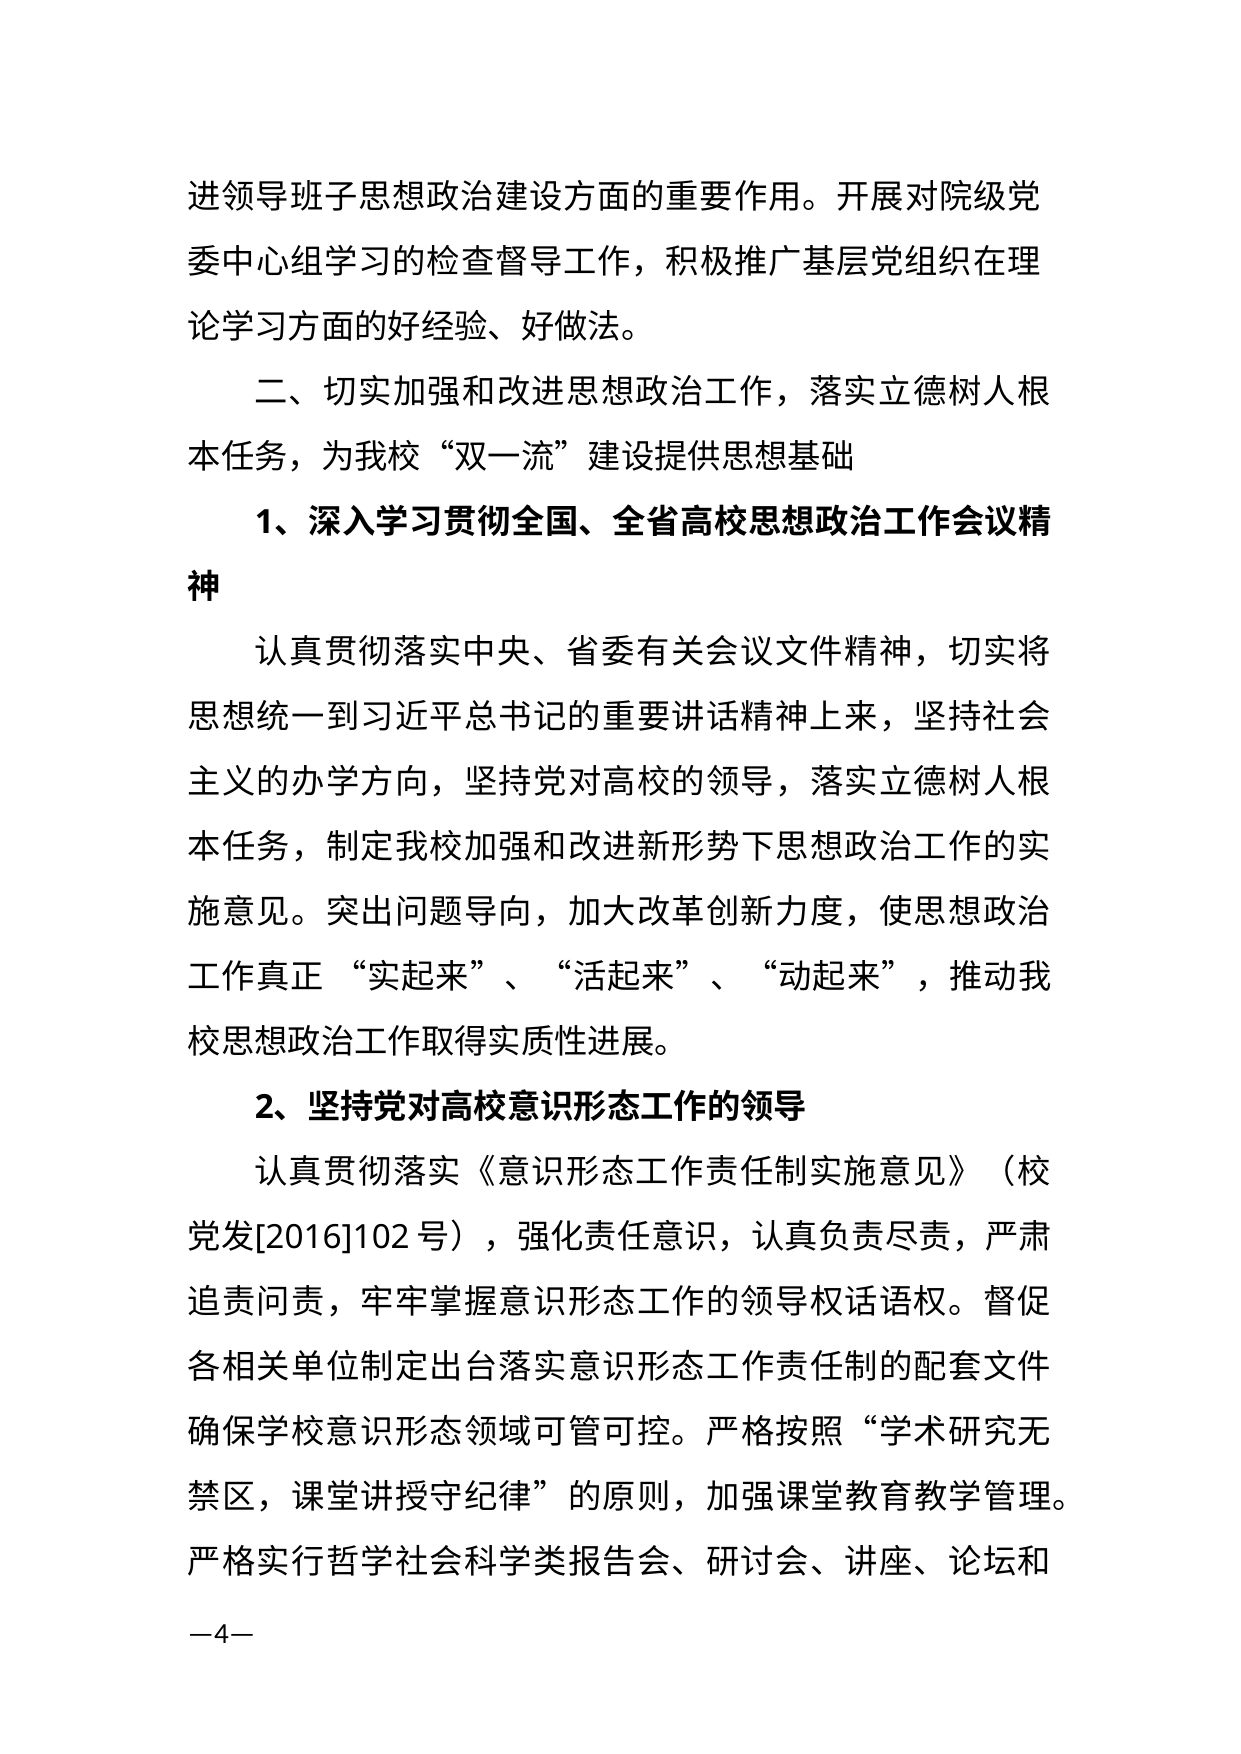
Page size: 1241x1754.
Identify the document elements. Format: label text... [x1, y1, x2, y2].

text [187, 1137, 1053, 1592]
text 1、深入学习贯彻全国、全省高校思想政治工作会议精神 [187, 487, 1053, 617]
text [187, 162, 1042, 357]
text 认真贯彻落实中央、省委有关会议文件精神，切实将思想统一到习近平总书记的重要讲话精神上来，坚持社会主义的办学方向，坚持党对高校的领导，落实立德树人根本任务，制定我校加强和改进新形势下思想政治工作的实施意见。突出问题导向，加大改革创新力度，使思想政治工作真正 “实起来”、“活起来”、“动起来”，推动我校思想政治工作取得实质性进展。 [187, 617, 1053, 1072]
text 二、切实加强和改进思想政治工作，落实立德树人根本任务，为我校“双一流”建设提供思想基础 [187, 357, 1053, 487]
text 2、坚持党对高校意识形态工作的领导 [187, 1072, 1053, 1137]
